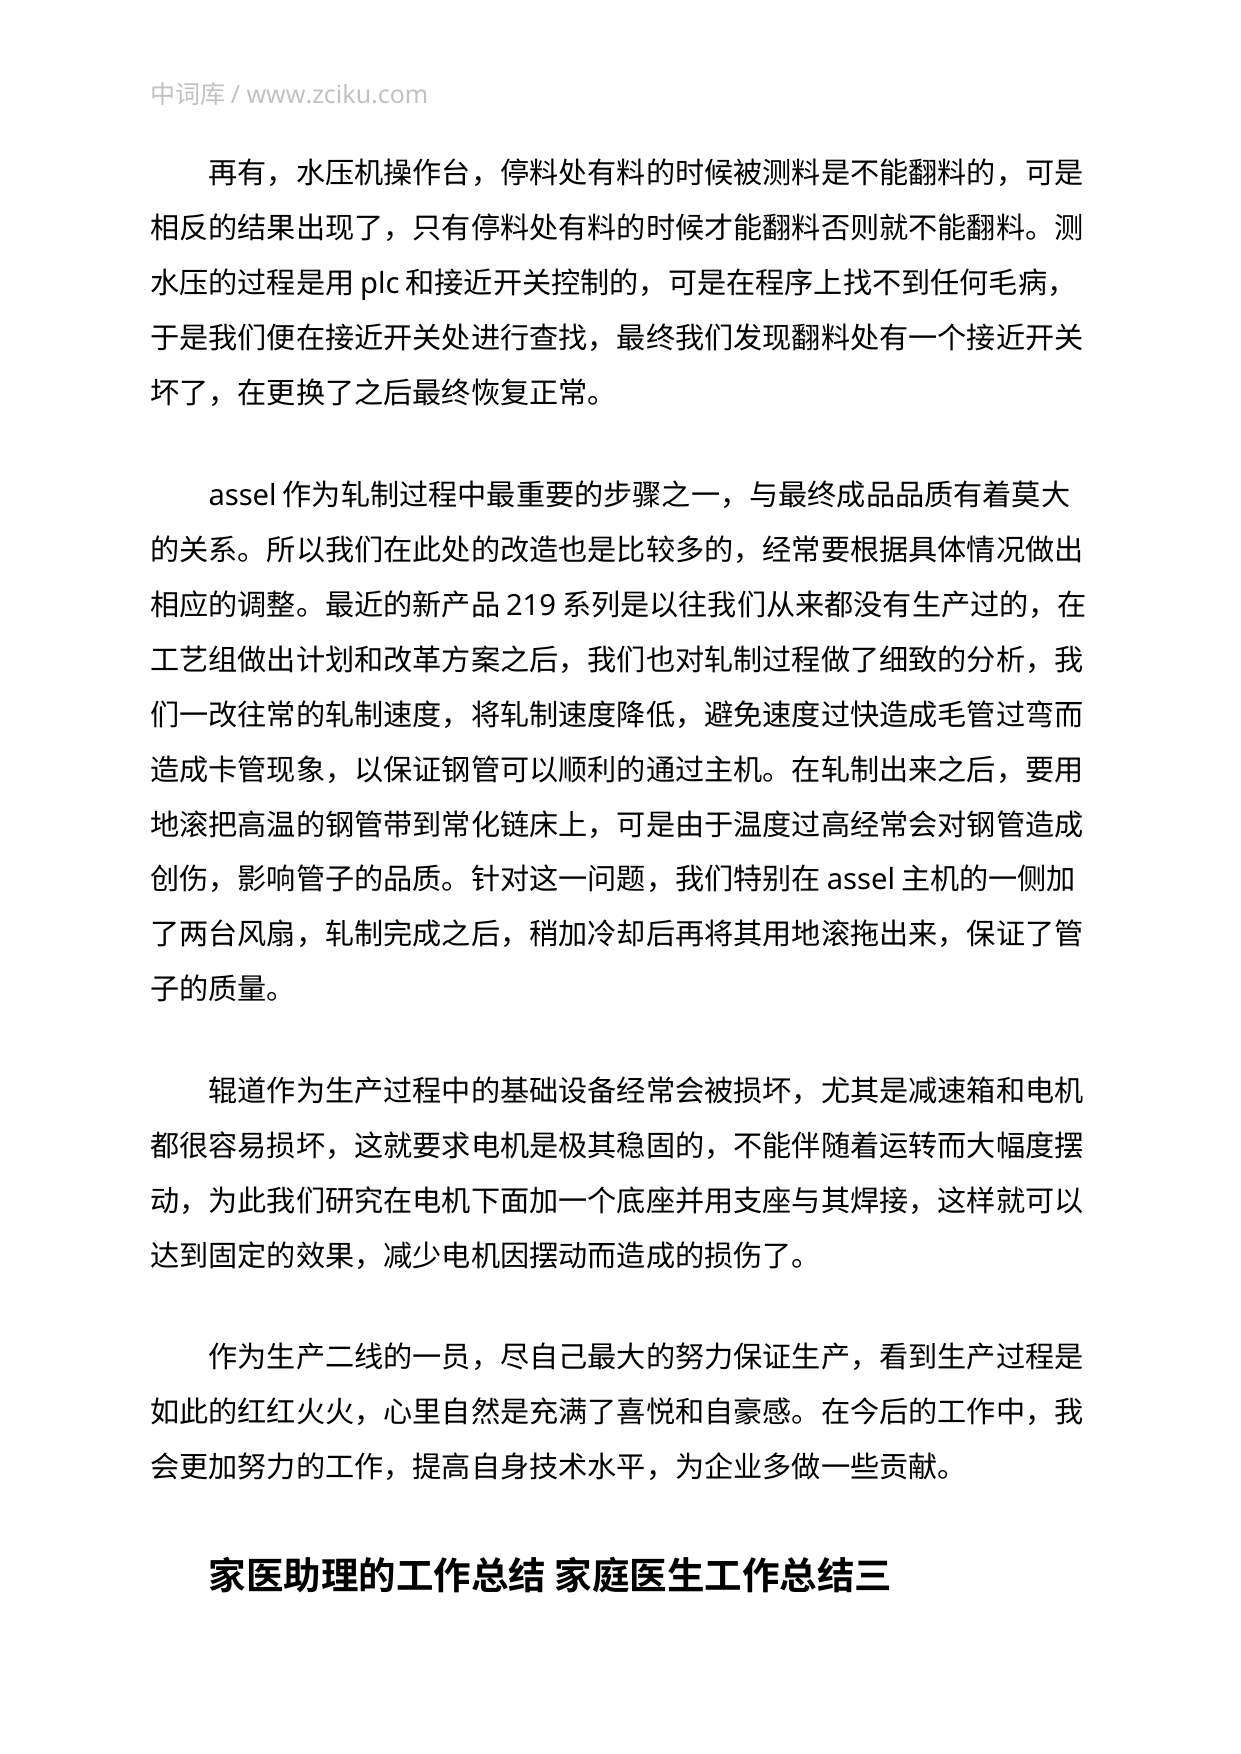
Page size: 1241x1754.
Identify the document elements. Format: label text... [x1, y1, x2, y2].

text 作为生产二线的一员，尽自己最大的努力保证生产，看到生产过程是如此的红红火火，心里自然是充满了喜悦和自豪感。在今后的工作中，我会更加努力的工作，提高自身技术水平，为企业多做一些贡献。 [150, 1334, 1090, 1486]
text 家医助理的工作总结 家庭医生工作总结三 [150, 1546, 1090, 1600]
text assel作为轧制过程中最重要的步骤之一，与最终成品品质有着莫大的关系。所以我们在此处的改造也是比较多的，经常要根据具体情况做出相应的调整。最近的新产品219系列是以往我们从来都没有生产过的，在工艺组做出计划和改革方案之后，我们也对轧制过程做了细致的分析，我们一改往常的轧制速度，将轧制速度降低，避免速度过快造成毛管过弯而造成卡管现象，以保证钢管可以顺利的通过主机。在轧制出来之后，要用地滚把高温的钢管带到常化链床上，可是由于温度过高经常会对钢管造成创伤，影响管子的品质。针对这一问题，我们特别在assel主机的一侧加了两台风扇，轧制完成之后，稍加冷却后再将其用地滚拖出来，保证了管子的质量。 [150, 471, 1090, 1008]
text 辊道作为生产过程中的基础设备经常会被损坏，尤其是减速箱和电机都很容易损坏，这就要求电机是极其稳固的，不能伴随着运转而大幅度摆动，为此我们研究在电机下面加一个底座并用支座与其焊接，这样就可以达到固定的效果，减少电机因摆动而造成的损伤了。 [150, 1068, 1090, 1274]
text 再有，水压机操作台，停料处有料的时候被测料是不能翻料的，可是相反的结果出现了，只有停料处有料的时候才能翻料否则就不能翻料。测水压的过程是用plc和接近开关控制的，可是在程序上找不到任何毛病，于是我们便在接近开关处进行查找，最终我们发现翻料处有一个接近开关坏了，在更换了之后最终恢复正常。 [150, 150, 1090, 412]
